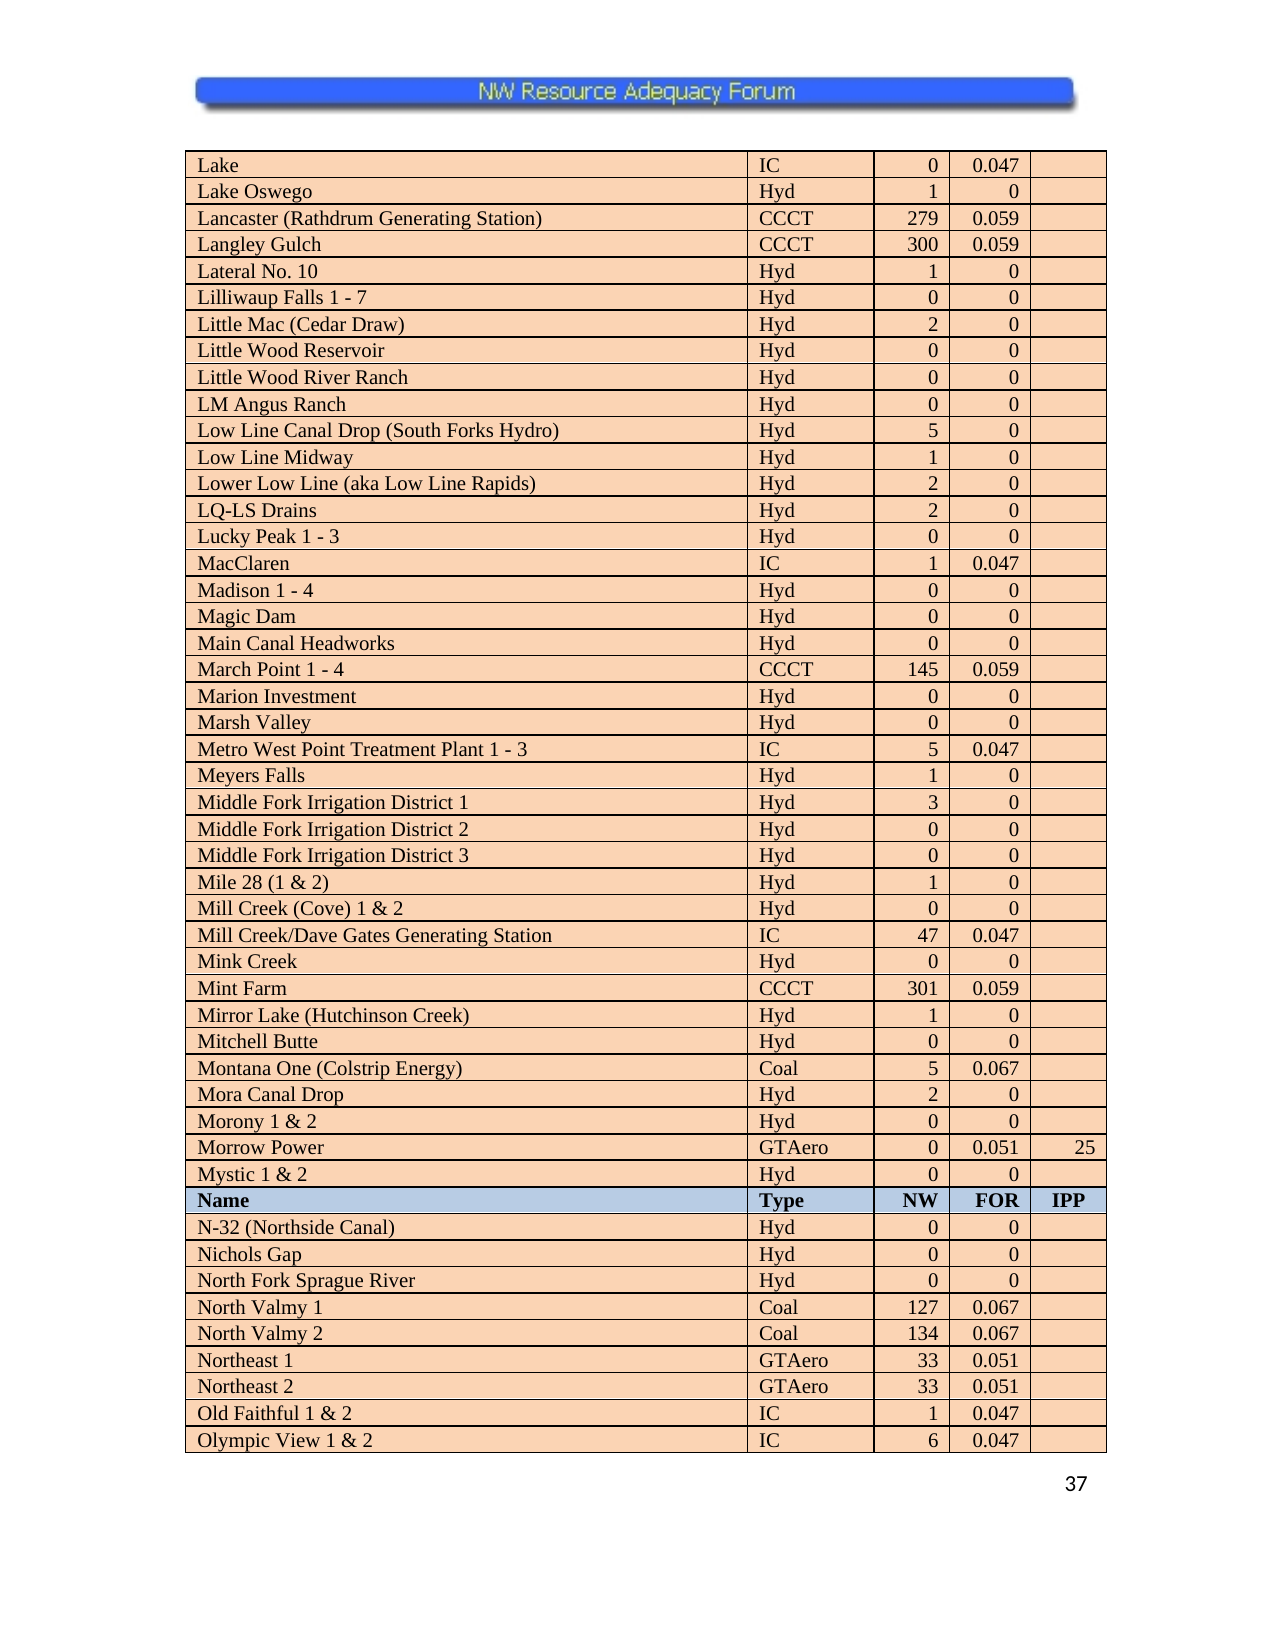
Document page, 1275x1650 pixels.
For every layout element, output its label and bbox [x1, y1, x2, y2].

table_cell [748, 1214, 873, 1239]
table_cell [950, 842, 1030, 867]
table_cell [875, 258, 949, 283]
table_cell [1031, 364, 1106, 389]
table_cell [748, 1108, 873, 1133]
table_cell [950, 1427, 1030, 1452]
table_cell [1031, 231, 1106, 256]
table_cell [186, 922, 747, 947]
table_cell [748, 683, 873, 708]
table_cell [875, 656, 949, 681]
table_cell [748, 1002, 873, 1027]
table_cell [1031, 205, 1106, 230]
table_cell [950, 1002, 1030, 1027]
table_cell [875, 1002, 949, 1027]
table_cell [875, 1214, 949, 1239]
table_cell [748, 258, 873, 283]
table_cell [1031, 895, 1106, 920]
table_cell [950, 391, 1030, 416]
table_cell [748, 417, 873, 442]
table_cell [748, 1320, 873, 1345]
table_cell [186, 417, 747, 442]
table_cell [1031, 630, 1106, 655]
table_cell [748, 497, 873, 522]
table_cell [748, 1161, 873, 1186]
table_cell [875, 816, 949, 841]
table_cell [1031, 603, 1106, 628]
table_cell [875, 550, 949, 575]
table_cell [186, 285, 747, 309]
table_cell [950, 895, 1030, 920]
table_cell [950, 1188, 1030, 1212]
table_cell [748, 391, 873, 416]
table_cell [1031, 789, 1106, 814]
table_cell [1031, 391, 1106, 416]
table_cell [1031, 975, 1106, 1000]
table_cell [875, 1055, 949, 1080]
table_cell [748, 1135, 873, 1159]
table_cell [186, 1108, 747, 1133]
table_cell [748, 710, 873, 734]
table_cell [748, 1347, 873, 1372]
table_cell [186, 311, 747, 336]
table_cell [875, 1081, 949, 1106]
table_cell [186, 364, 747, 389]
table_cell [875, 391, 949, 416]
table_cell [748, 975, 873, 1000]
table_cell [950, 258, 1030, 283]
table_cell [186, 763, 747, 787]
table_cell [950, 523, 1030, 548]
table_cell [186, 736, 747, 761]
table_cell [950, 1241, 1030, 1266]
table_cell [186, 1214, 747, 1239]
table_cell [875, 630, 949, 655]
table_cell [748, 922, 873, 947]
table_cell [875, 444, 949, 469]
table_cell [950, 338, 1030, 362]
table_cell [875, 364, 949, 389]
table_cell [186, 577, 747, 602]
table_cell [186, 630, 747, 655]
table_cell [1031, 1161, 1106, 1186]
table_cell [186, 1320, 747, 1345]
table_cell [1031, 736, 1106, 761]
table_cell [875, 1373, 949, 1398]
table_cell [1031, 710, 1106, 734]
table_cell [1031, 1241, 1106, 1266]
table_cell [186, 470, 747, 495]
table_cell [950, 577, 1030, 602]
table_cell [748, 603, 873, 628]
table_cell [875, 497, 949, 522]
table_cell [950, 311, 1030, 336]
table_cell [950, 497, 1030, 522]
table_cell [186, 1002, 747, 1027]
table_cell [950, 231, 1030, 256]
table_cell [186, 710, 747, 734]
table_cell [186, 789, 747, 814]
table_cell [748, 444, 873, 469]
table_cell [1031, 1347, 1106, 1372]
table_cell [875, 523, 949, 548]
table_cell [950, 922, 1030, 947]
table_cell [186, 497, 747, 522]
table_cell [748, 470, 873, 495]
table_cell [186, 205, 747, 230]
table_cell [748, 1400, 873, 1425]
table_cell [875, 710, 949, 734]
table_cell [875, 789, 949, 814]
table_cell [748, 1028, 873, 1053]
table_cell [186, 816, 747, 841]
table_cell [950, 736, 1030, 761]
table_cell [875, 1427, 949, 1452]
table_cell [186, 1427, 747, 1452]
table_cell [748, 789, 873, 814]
picture [187, 75, 1088, 120]
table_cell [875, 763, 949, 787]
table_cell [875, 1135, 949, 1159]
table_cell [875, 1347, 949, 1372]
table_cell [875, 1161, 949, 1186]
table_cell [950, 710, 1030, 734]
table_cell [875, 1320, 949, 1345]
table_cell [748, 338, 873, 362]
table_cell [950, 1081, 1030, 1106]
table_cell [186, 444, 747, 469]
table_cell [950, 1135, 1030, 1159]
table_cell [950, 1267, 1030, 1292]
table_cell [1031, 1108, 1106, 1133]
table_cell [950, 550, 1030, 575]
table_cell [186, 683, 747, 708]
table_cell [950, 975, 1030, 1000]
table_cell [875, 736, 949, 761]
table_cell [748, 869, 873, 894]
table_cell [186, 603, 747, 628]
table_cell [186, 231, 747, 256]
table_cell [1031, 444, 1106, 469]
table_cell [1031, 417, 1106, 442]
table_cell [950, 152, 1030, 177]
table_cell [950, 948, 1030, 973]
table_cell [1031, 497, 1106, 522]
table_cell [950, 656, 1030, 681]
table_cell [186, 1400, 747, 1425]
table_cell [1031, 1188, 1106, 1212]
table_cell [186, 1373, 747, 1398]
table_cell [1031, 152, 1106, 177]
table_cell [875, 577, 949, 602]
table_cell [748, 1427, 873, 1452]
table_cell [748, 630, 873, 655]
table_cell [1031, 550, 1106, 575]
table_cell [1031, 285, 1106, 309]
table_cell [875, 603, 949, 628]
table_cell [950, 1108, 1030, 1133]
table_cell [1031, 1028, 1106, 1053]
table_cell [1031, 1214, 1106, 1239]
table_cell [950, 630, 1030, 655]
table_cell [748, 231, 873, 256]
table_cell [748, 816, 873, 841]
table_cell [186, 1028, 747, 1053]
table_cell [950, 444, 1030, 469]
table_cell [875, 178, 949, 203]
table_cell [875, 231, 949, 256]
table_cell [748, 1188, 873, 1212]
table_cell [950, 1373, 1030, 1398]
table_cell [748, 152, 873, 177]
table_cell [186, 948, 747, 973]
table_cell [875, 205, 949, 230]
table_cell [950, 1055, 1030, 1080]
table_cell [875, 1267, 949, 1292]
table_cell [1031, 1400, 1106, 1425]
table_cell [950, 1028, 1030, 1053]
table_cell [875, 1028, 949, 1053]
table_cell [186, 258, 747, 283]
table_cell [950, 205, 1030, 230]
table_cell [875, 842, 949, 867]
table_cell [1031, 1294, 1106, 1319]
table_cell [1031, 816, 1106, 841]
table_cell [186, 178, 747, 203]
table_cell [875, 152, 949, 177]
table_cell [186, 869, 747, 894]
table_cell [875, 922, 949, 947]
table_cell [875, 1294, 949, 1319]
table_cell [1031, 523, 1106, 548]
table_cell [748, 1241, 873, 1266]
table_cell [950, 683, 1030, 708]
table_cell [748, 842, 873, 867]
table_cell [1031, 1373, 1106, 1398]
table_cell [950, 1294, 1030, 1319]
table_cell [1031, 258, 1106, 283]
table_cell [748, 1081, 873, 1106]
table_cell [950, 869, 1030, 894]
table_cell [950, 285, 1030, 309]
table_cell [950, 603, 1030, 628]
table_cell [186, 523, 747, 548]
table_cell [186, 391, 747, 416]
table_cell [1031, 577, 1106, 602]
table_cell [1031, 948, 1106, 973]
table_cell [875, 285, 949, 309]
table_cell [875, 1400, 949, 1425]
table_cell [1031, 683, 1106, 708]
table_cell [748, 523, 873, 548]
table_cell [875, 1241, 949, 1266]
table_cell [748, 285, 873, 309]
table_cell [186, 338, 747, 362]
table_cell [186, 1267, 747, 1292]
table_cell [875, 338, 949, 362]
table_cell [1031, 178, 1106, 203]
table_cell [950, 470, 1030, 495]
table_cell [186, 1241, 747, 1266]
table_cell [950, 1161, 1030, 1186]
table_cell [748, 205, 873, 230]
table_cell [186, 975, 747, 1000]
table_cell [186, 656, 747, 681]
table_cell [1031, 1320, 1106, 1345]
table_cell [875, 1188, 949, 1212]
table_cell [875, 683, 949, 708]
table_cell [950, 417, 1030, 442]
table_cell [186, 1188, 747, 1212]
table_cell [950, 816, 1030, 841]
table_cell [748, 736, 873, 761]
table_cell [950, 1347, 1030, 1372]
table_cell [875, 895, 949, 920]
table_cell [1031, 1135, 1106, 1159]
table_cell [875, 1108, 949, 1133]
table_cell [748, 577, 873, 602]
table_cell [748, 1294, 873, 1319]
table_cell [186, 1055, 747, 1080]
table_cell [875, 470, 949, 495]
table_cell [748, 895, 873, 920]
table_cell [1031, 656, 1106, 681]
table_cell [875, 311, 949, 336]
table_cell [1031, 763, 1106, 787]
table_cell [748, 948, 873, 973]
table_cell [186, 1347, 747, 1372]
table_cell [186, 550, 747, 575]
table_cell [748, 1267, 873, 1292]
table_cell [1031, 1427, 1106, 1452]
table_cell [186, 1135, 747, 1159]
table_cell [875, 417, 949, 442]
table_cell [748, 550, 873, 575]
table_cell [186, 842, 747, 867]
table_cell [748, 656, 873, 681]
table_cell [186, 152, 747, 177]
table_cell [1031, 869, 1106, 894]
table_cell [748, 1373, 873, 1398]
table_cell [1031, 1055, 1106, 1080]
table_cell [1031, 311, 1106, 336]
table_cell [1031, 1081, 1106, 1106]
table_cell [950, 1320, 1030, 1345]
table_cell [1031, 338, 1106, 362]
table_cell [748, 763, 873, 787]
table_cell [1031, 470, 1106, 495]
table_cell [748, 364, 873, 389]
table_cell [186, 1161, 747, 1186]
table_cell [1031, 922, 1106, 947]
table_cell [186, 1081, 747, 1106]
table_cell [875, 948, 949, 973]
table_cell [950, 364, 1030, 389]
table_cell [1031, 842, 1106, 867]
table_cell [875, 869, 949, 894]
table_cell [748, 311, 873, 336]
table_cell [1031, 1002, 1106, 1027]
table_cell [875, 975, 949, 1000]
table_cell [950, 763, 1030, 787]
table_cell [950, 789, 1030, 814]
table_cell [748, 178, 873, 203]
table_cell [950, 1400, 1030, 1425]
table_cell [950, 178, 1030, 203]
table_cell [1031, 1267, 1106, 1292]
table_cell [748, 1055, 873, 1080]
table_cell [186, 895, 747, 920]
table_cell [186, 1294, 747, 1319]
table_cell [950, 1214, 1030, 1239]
